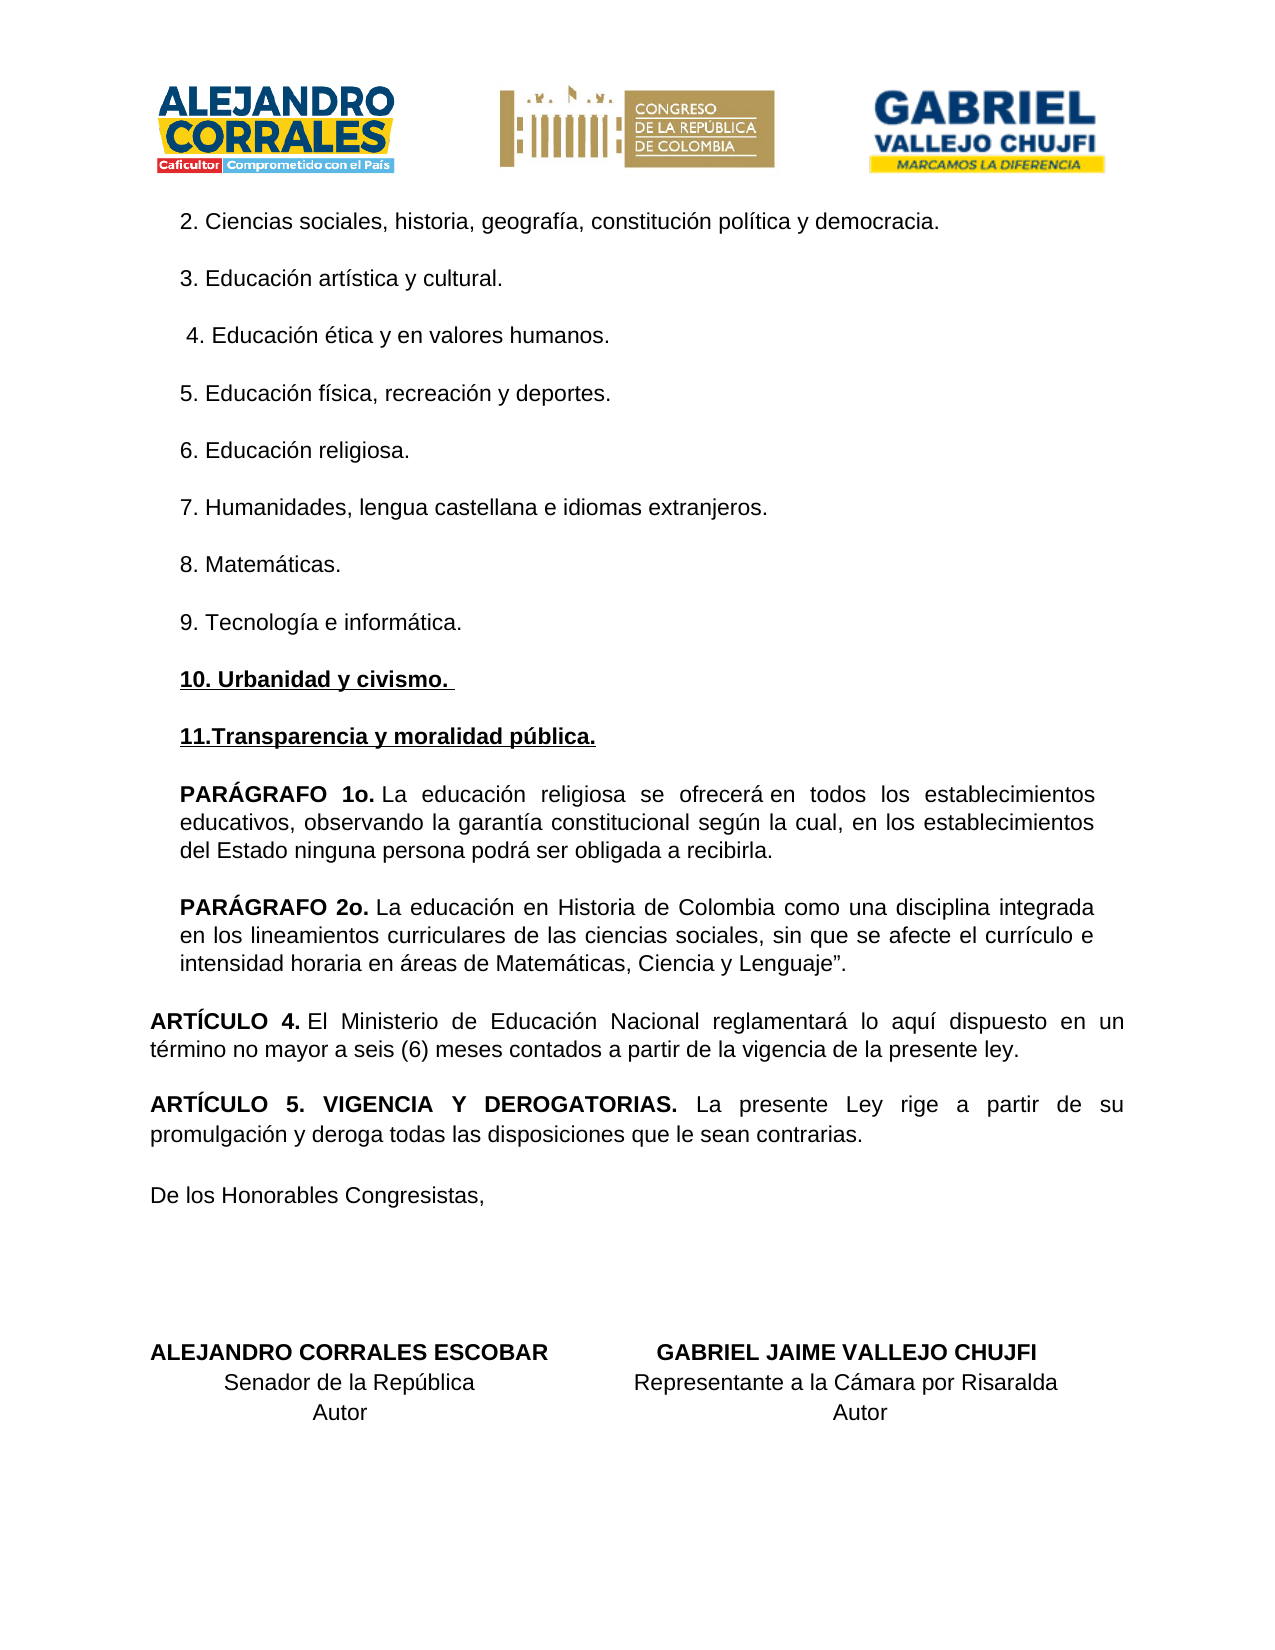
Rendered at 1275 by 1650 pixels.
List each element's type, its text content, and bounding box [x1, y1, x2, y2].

text ARTÍCULO 4. El Ministerio de Educación Nacional reglamentará lo aquí dispuesto en un término no mayor a seis (6) meses contados a partir de la vigencia de la presente ley. [150, 1006, 1125, 1062]
text PARÁGRAFO 1o. La educación religiosa se ofrecerá en todos los establecimientos educativos, observando la garantía constitucional según la cual, en los establecimientos del Estado ninguna persona podrá ser obligada a recibirla. [179, 779, 1095, 863]
text 3. Educación artística y cultural. [179, 263, 1095, 291]
text 9. Tecnología e informática. [179, 607, 1095, 635]
text 6. Educación religiosa. [179, 435, 1095, 463]
text 4. Educación ética y en valores humanos. [179, 320, 1095, 348]
text De los Honorables Congresistas, [150, 1182, 1125, 1208]
text PARÁGRAFO 2o. La educación en Historia de Colombia como una disciplina integrada en los lineamientos curriculares de las ciencias sociales, sin que se afecte el currículo e intensidad horaria en áreas de Matemáticas, Ciencia y Lenguaje”. [179, 892, 1095, 977]
text 7. Humanidades, lengua castellana e idiomas extranjeros. [179, 492, 1095, 520]
picture [150, 73, 400, 176]
picture [496, 82, 779, 176]
text 2. Ciencias sociales, historia, geografía, constitución política y democracia. [179, 206, 1095, 234]
text ARTÍCULO 5. VIGENCIA Y DEROGATORIAS. La presente Ley rige a partir de su promulgación y deroga todas las disposiciones que le sean contrarias. [150, 1091, 1125, 1148]
text 10. Urbanidad y civismo. [179, 664, 1095, 692]
picture [849, 81, 1125, 176]
text 5. Educación física, recreación y deportes. [179, 378, 1095, 406]
text 8. Matemáticas. [179, 549, 1095, 578]
text ALEJANDRO CORRALES ESCOBAR GABRIEL JAIME VALLEJO CHUJFI [150, 1338, 1125, 1365]
text Senador de la República Representante a la Cámara por Risaralda Autor Autor [224, 1369, 1125, 1425]
text 11.Transparencia y moralidad pública. [179, 721, 1095, 749]
